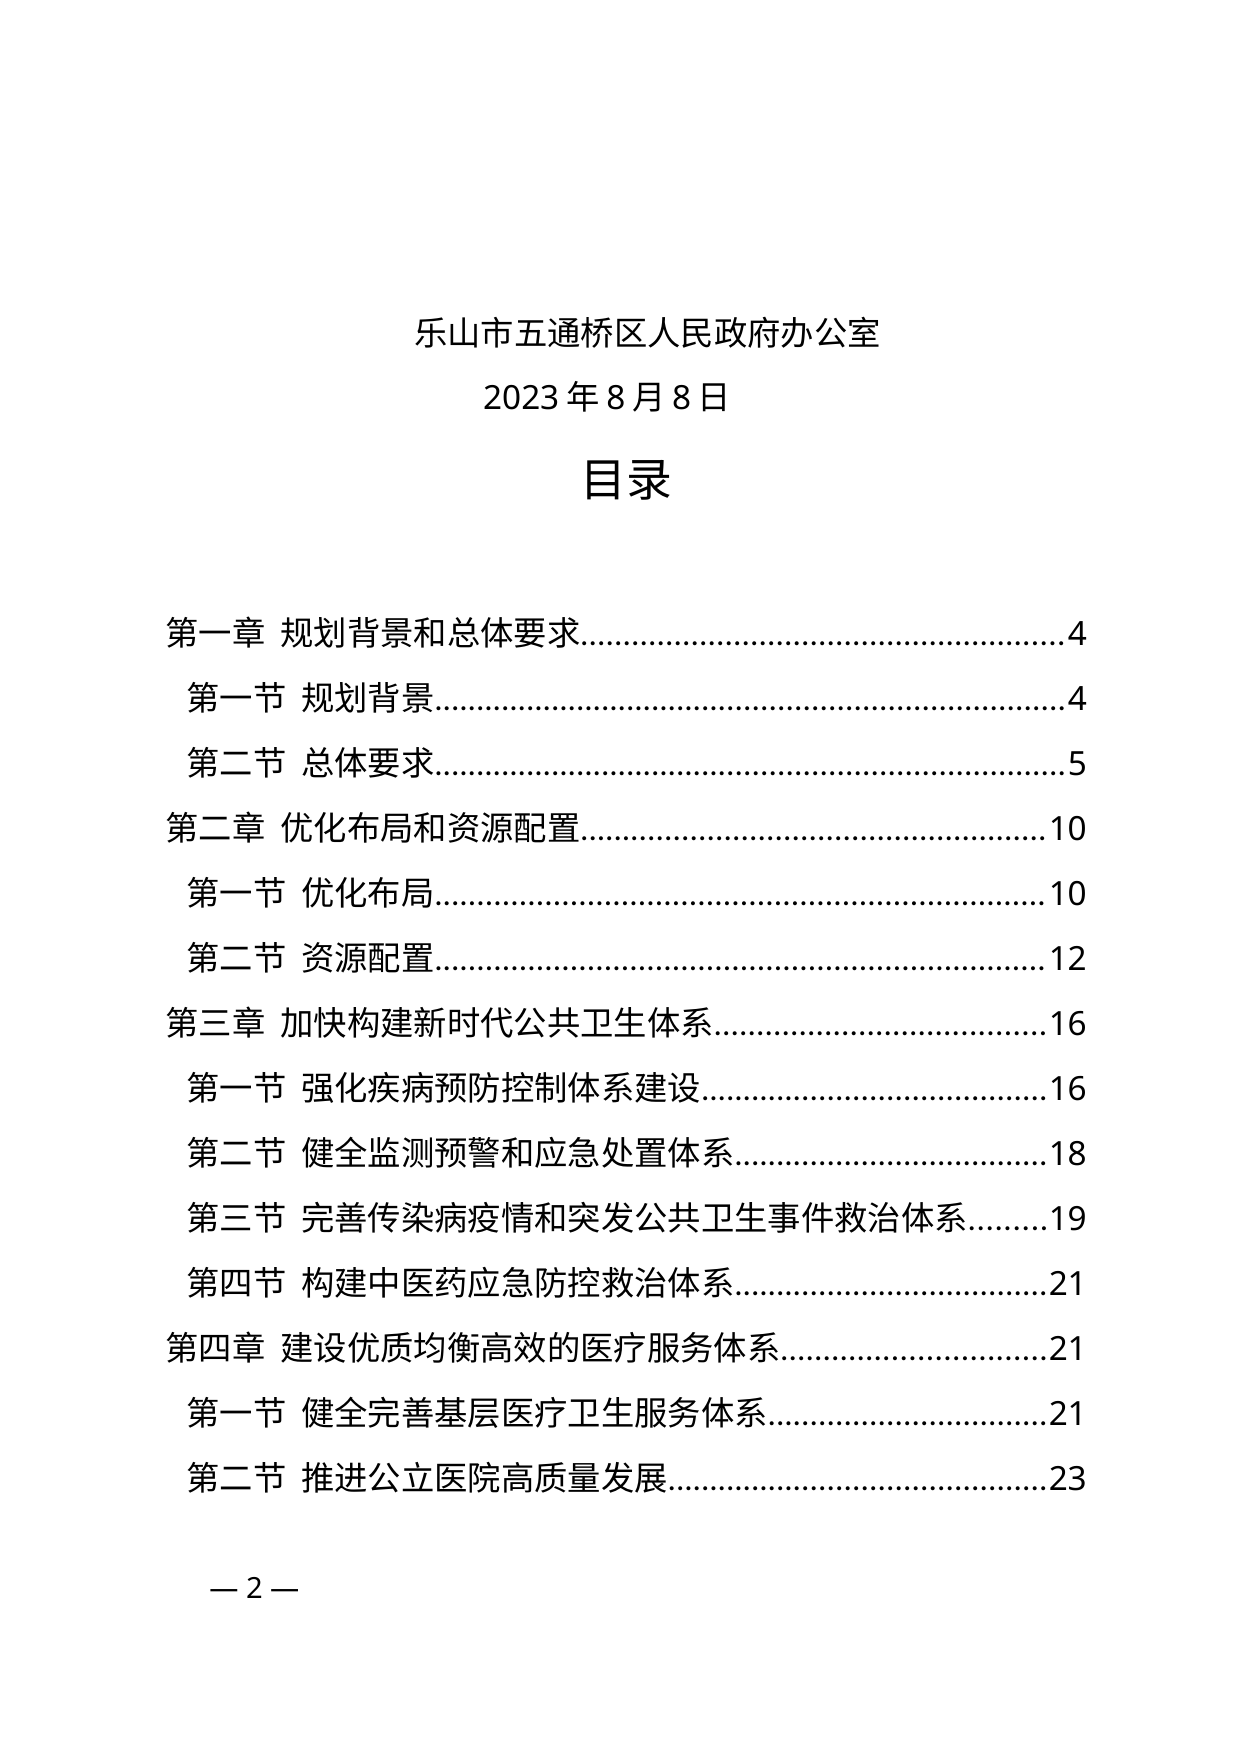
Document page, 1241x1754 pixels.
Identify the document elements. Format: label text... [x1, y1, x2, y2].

text 2023年8月8日 [165, 363, 1087, 428]
text 乐山市五通桥区人民政府办公室 [165, 298, 1087, 363]
